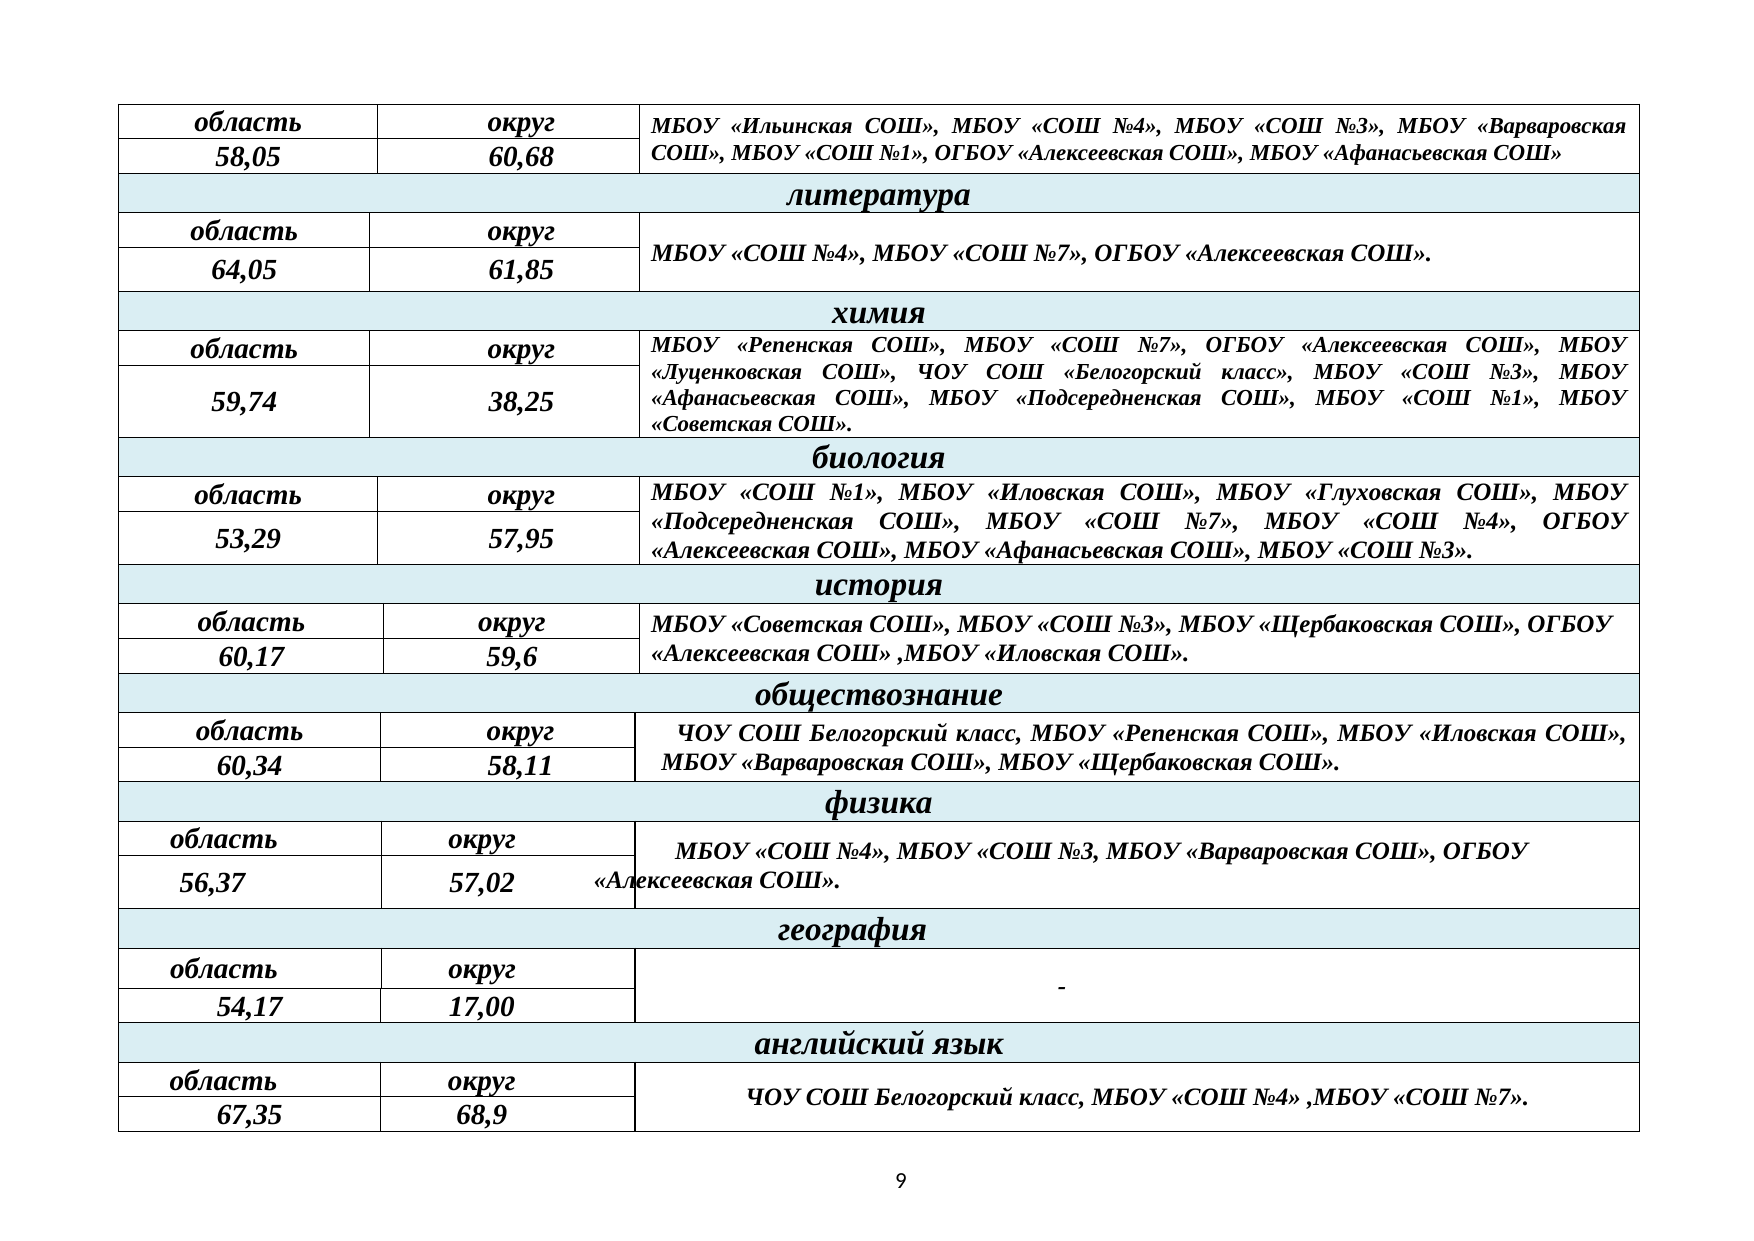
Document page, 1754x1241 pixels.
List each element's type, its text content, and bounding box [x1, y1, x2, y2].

table_cell 53,29 [119, 512, 377, 563]
table_cell 60,17 [119, 639, 383, 673]
table_cell 67,35 [119, 1097, 380, 1131]
table_cell 68,9 [381, 1097, 634, 1131]
table_cell 57,02 [382, 856, 634, 908]
table_cell область [119, 604, 383, 637]
table_cell округ [403, 477, 639, 511]
table_cell география [119, 909, 1639, 948]
table_cell МБОУ «СОШ №4», МБОУ «СОШ №3, МБОУ «Варваровская СОШ», ОГБОУ «Алексеевская СОШ». [636, 822, 1639, 908]
table_cell [378, 477, 403, 511]
table_cell МБОУ «Советская СОШ», МБОУ «СОШ №3», МБОУ «Щербаковская СОШ», ОГБОУ «Алексеевская СОШ» ,МБОУ «Иловская СОШ». [640, 604, 1639, 673]
table_cell 17,00 [381, 989, 634, 1022]
table_cell МБОУ «Репенская СОШ», МБОУ «СОШ №7», ОГБОУ «Алексеевская СОШ», МБОУ «Луценковская СОШ», ЧОУ СОШ «Белогорский класс», МБОУ «СОШ №3», МБОУ «Афанасьевская СОШ», МБОУ «Подсередненская СОШ», МБОУ «СОШ №1», МБОУ «Советская СОШ». [640, 331, 1639, 437]
table_cell [370, 331, 403, 365]
table_cell округ [384, 604, 639, 637]
table_cell округ [403, 105, 639, 138]
table_cell 58,11 [405, 748, 634, 781]
table_cell - [636, 949, 1639, 1022]
table_cell [381, 713, 405, 747]
table_cell английский язык [119, 1023, 1639, 1062]
table_cell округ [403, 213, 639, 247]
table_cell ЧОУ СОШ Белогорский класс, МБОУ «Репенская СОШ», МБОУ «Иловская СОШ», МБОУ «Варваровская СОШ», МБОУ «Щербаковская СОШ». [636, 713, 1639, 781]
table_cell округ [382, 949, 634, 988]
table_cell область [119, 713, 380, 747]
table_cell литература [119, 174, 1639, 212]
table_cell 64,05 [119, 248, 369, 291]
table_cell округ [381, 1063, 634, 1096]
table_cell [381, 748, 405, 781]
table_cell МБОУ «СОШ №1», МБОУ «Иловская СОШ», МБОУ «Глуховская СОШ», МБОУ «Подсередненская СОШ», МБОУ «СОШ №7», МБОУ «СОШ №4», ОГБОУ «Алексеевская СОШ», МБОУ «Афанасьевская СОШ», МБОУ «СОШ №3». [640, 477, 1639, 563]
table_cell 60,34 [119, 748, 380, 781]
table_cell 54,17 [119, 989, 380, 1022]
table_cell область [119, 213, 369, 247]
table_cell ЧОУ СОШ Белогорский класс, МБОУ «СОШ №4» ,МБОУ «СОШ №7». [636, 1063, 1639, 1131]
table_cell 61,85 [403, 248, 639, 291]
table_cell 56,37 [119, 856, 381, 908]
table_cell история [119, 565, 1639, 603]
table_cell 59,6 [384, 639, 639, 673]
table_cell [370, 248, 403, 291]
table_cell физика [119, 782, 1639, 821]
table_cell область [119, 949, 381, 988]
table_cell МБОУ «СОШ №4», МБОУ «СОШ №7», ОГБОУ «Алексеевская СОШ». [640, 213, 1639, 291]
table_cell область [119, 822, 381, 855]
table_cell область [119, 105, 377, 138]
table_cell область [119, 1063, 380, 1096]
table_cell 57,95 [403, 512, 639, 563]
table_cell обществознание [119, 674, 1639, 712]
table_cell область [119, 477, 377, 511]
table_cell 58,05 [119, 139, 377, 173]
table_cell [370, 366, 403, 437]
table_cell 38,25 [403, 366, 639, 437]
table_cell [378, 139, 403, 173]
table_cell МБОУ «Ильинская СОШ», МБОУ «СОШ №4», МБОУ «СОШ №3», МБОУ «Варваровская СОШ», МБОУ «СОШ №1», ОГБОУ «Алексеевская СОШ», МБОУ «Афанасьевская СОШ» [640, 105, 1639, 173]
table_cell 60,68 [403, 139, 639, 173]
table_cell округ [382, 822, 634, 855]
table_cell область [119, 331, 369, 365]
table_cell химия [119, 292, 1639, 330]
table_cell округ [403, 331, 639, 365]
table_cell [370, 213, 403, 247]
table_cell биология [119, 438, 1639, 476]
table_cell 59,74 [119, 366, 369, 437]
table_cell [378, 105, 403, 138]
table_cell округ [405, 713, 634, 747]
table_cell [378, 512, 403, 563]
